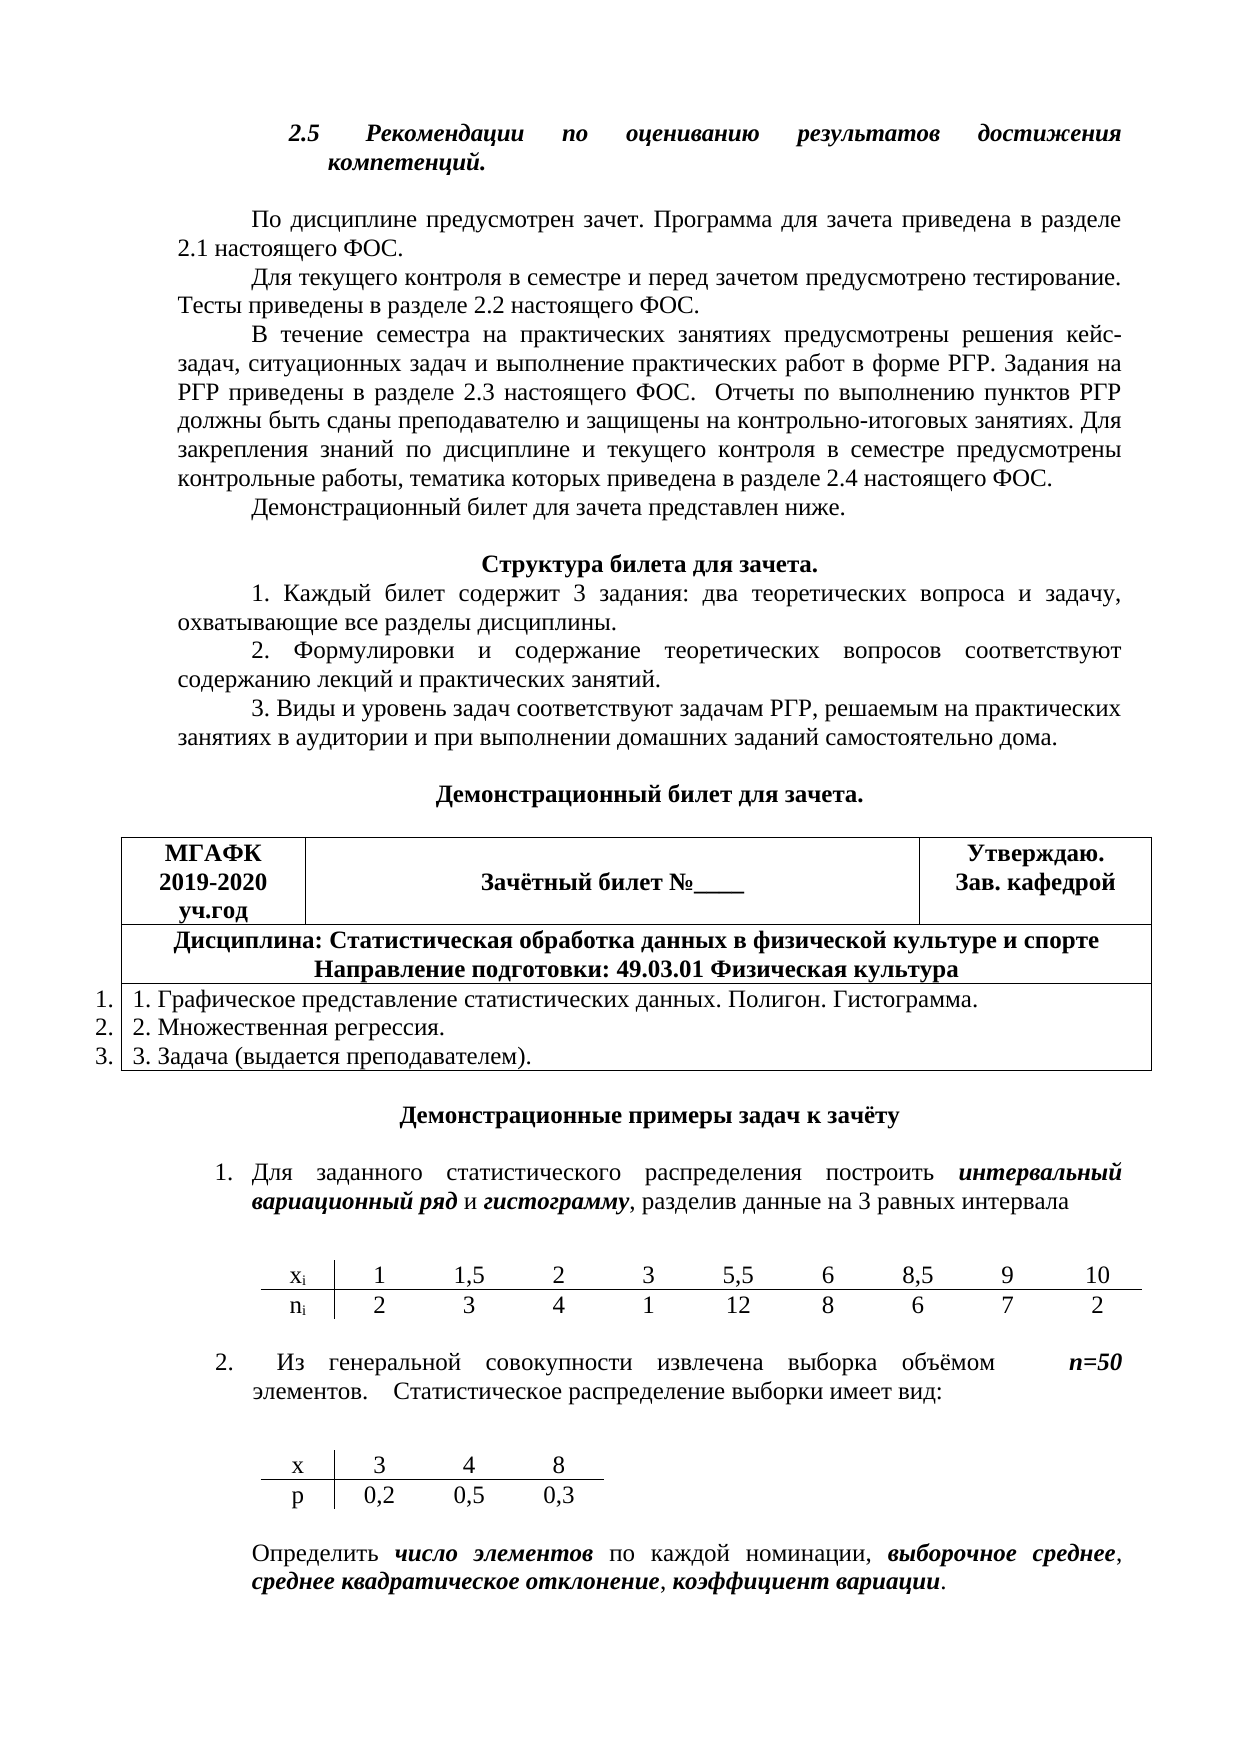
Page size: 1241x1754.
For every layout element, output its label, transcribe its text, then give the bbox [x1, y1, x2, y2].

text 2. Формулировки и содержание теоретических вопросов соответствуют содержанию лекций и практических занятий. [177, 636, 1122, 693]
table_cell Дисциплина: Статистическая обработка данных в физической культуре и спорте Направление подготовки: 49.03.01 Физическая культура [122, 925, 1151, 983]
table_header 1,5 [424, 1260, 514, 1289]
table_cell 2 [1052, 1290, 1142, 1319]
list Для заданного статистического распределения построить интервальный вариационный ряд и гистограмму, разделив данные на 3 равных интервала [214, 1157, 1122, 1215]
text Структура билета для зачета. [177, 549, 1122, 578]
table_header х [261, 1450, 334, 1479]
table_cell 1. Графическое представление статистических данных. Полигон. Гистограмма. 2. Множественная регрессия. 3. Задача (выдается преподавателем). [122, 984, 1151, 1070]
table_header 8 [514, 1450, 603, 1479]
table_header 10 [1052, 1260, 1142, 1289]
table_cell 2 [335, 1290, 424, 1319]
list Определить число элементов по каждой номинации, выборочное среднее, среднее квадратическое отклонение, коэффициент вариации. [252, 1538, 1122, 1595]
list Для текущего контроля в семестре и перед зачетом предусмотрено тестирование. Тесты приведены в разделе 2.2 настоящего ФОС. [177, 262, 1122, 319]
text Демонстрационный билет для зачета представлен ниже. [177, 492, 1122, 521]
table_header 8,5 [873, 1260, 963, 1289]
list Из генеральной совокупности извлечена выборка объёмом n=50 элементов. Статистическое распределение выборки имеет вид: [215, 1347, 1122, 1405]
table_cell 3 [424, 1290, 514, 1319]
table_header 9 [963, 1260, 1052, 1289]
table_cell 0,3 [514, 1480, 603, 1509]
table_header Зачётный билет №____ [306, 838, 919, 924]
table_header хi [261, 1260, 334, 1289]
list По дисциплине предусмотрен зачет. Программа для зачета приведена в разделе 2.1 настоящего ФОС. [177, 204, 1122, 262]
table_header 2 [514, 1260, 603, 1289]
table_cell 0,5 [424, 1480, 514, 1509]
list В течение семестра на практических занятиях предусмотрены решения кейс-задач, ситуационных задач и выполнение практических работ в форме РГР. Задания на РГР приведены в разделе 2.3 настоящего ФОС. Отчеты по выполнению пунктов РГР должны быть сданы преподавателю и защищены на контрольно-итоговых занятиях. Для закрепления знаний по дисциплине и текущего контроля в семестре предусмотрены контрольные работы, тематика которых приведена в разделе 2.4 настоящего ФОС. [177, 319, 1122, 492]
table_cell ni [261, 1290, 334, 1319]
table_header 5,5 [693, 1260, 783, 1289]
table_cell 12 [693, 1290, 783, 1319]
table_header 6 [783, 1260, 873, 1289]
table_header 3 [604, 1260, 693, 1289]
table_header 1 [335, 1260, 424, 1289]
table_cell 6 [873, 1290, 963, 1319]
text 1. Каждый билет содержит 3 задания: два теоретических вопроса и задачу, охватывающие все разделы дисциплины. [177, 578, 1122, 636]
table_header Утверждаю. Зав. кафедрой [920, 838, 1151, 924]
table_cell 0,2 [335, 1480, 424, 1509]
table_cell 7 [963, 1290, 1052, 1319]
text Демонстрационный билет для зачета. [177, 779, 1122, 808]
table_header МГАФК 2019-2020 уч.год [122, 838, 305, 924]
text 3. Виды и уровень задач соответствуют задачам РГР, решаемым на практических занятиях в аудитории и при выполнении домашних заданий самостоятельно дома. [177, 693, 1122, 751]
table_header 3 [335, 1450, 424, 1479]
table_cell 4 [514, 1290, 603, 1319]
table_cell р [261, 1480, 334, 1509]
table_header 4 [424, 1450, 514, 1479]
list Рекомендации по оцениванию результатов достижения компетенций. [288, 118, 1122, 176]
table_cell 8 [783, 1290, 873, 1319]
table_cell 1 [604, 1290, 693, 1319]
text Демонстрационные примеры задач к зачёту [177, 1100, 1122, 1128]
